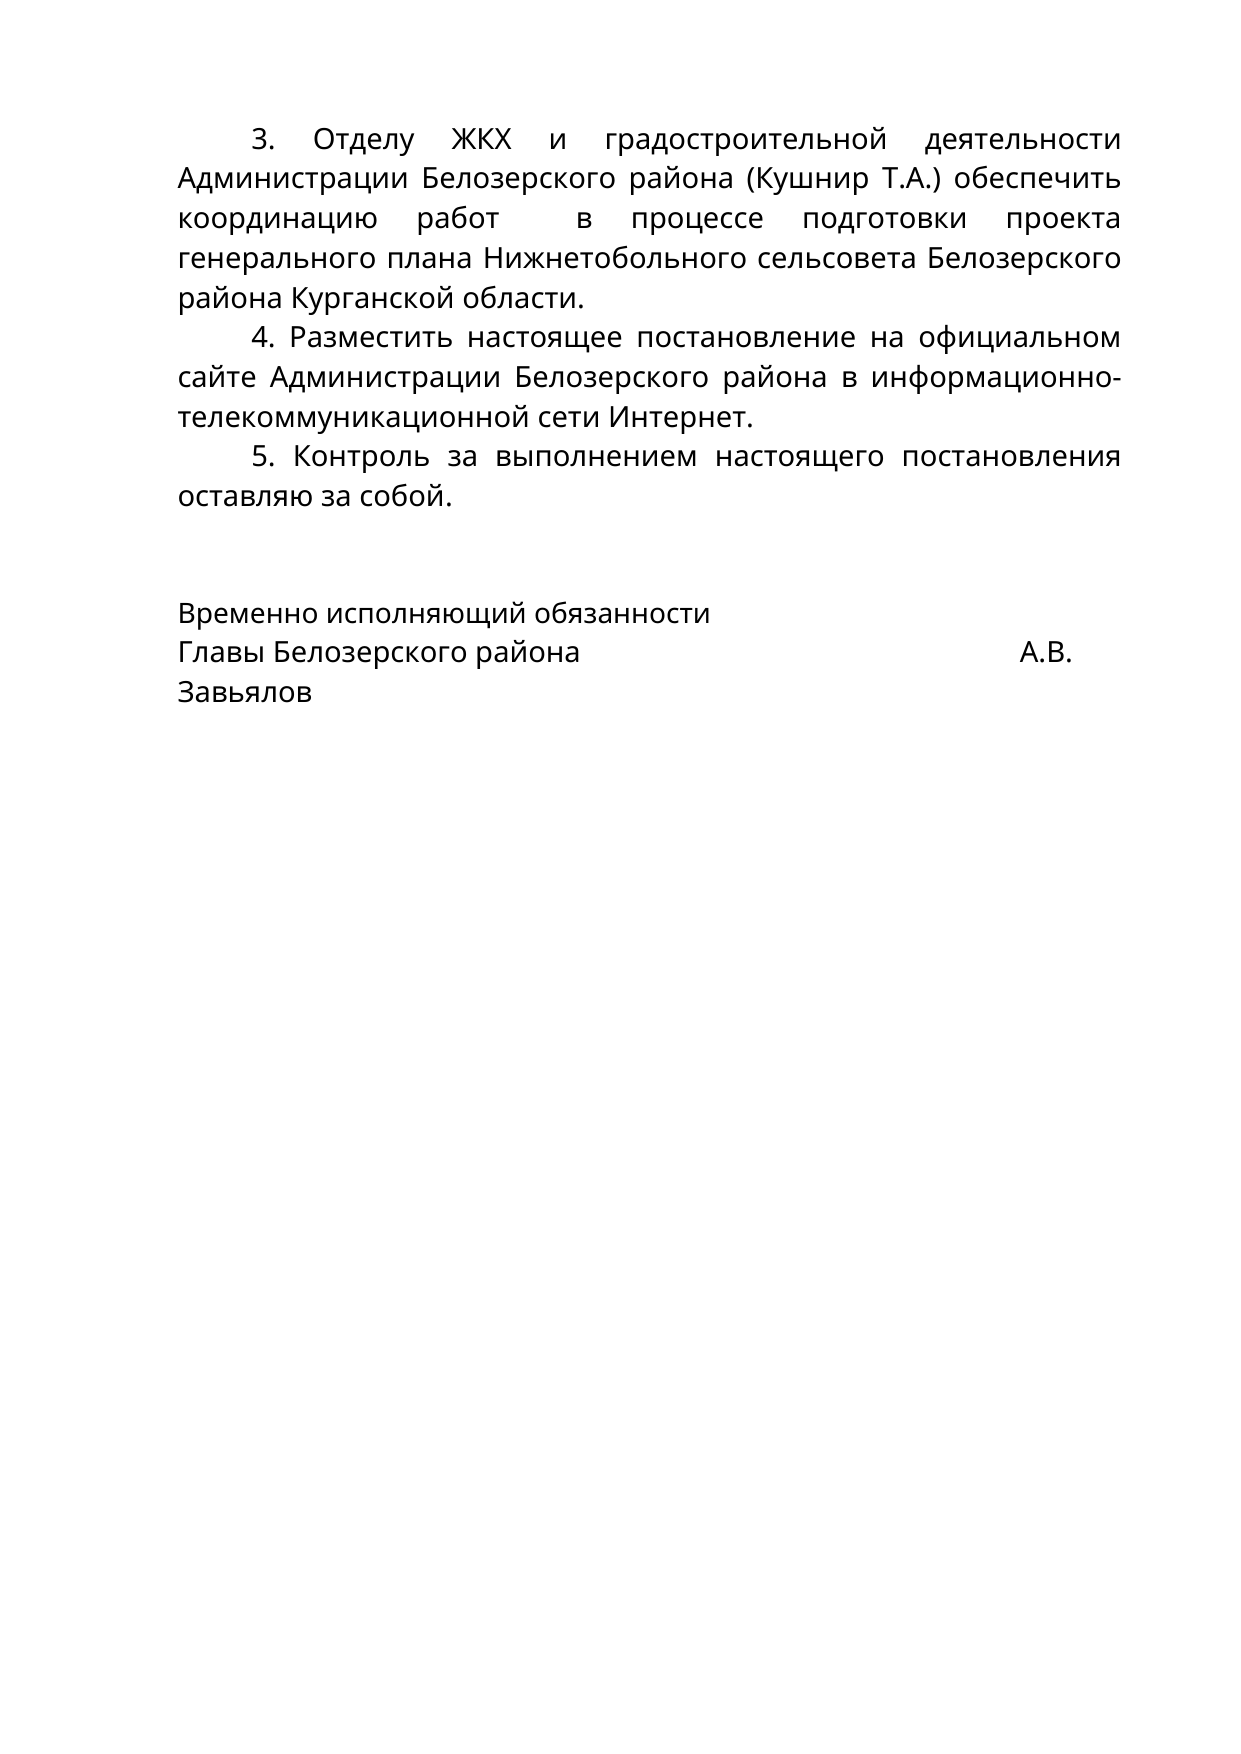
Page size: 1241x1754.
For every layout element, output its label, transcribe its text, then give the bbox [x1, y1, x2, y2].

text 5. Контроль за выполнением настоящего постановления оставляю за собой. [177, 436, 1122, 515]
text 3. Отделу ЖКХ и градостроительной деятельности Администрации Белозерского района (Кушнир Т.А.) обеспечить координацию работ в процессе подготовки проекта генерального плана Нижнетобольного сельсовета Белозерского района Курганской области. [177, 118, 1122, 317]
text Главы Белозерского района А.В. Завьялов [177, 631, 1122, 711]
text Временно исполняющий обязанности [177, 593, 1122, 631]
text 4. Разместить настоящее постановление на официальном сайте Администрации Белозерского района в информационно-телекоммуникационной сети Интернет. [177, 317, 1122, 436]
